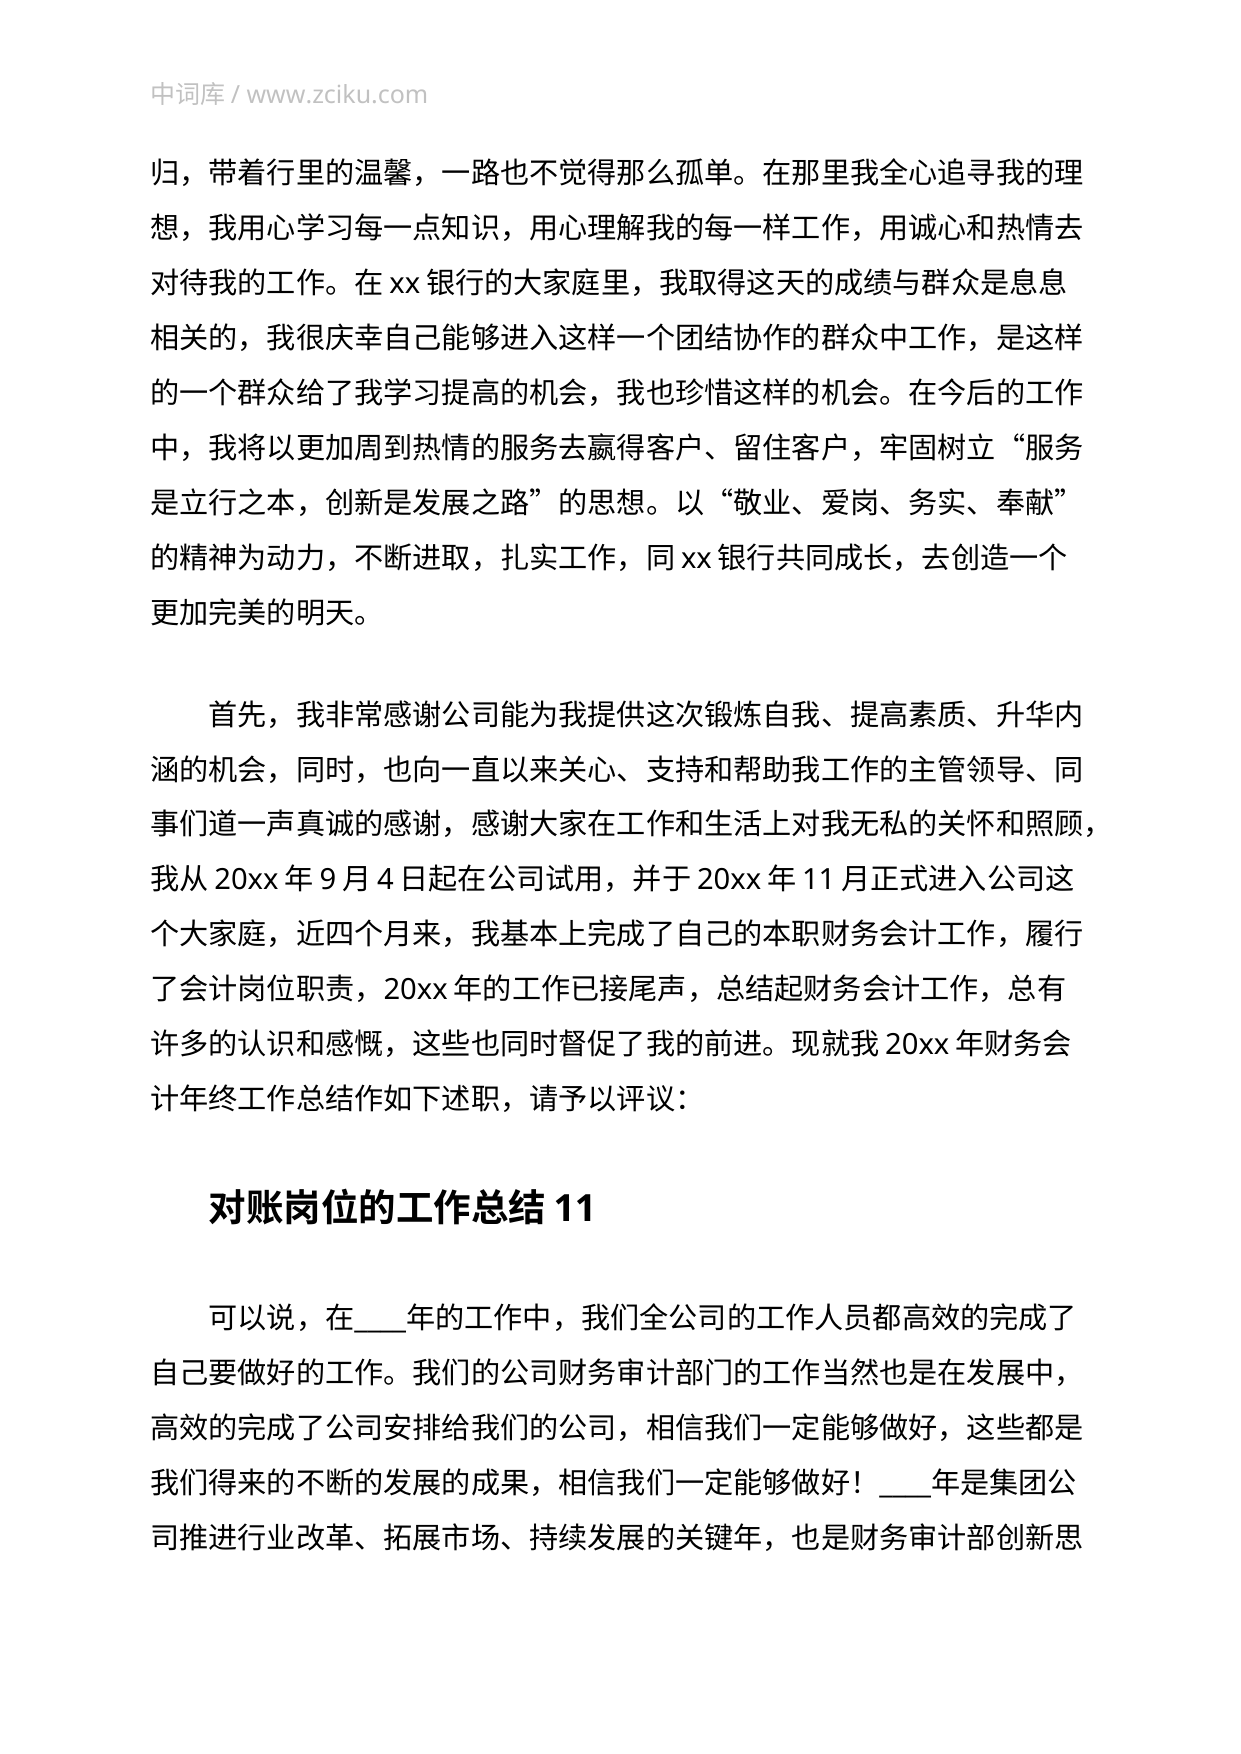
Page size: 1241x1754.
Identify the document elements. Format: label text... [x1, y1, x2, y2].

text 对账岗位的工作总结11 [150, 1177, 1090, 1232]
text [150, 150, 1090, 632]
text 首先，我非常感谢公司能为我提供这次锻炼自我、提高素质、升华内涵的机会，同时，也向一直以来关心、支持和帮助我工作的主管领导、同事们道一声真诚的感谢，感谢大家在工作和生活上对我无私的关怀和照顾，我从20xx年9月4日起在公司试用，并于20xx年11月正式进入公司这个大家庭，近四个月来，我基本上完成了自己的本职财务会计工作，履行了会计岗位职责，20xx年的工作已接尾声，总结起财务会计工作，总有许多的认识和感慨，这些也同时督促了我的前进。现就我20xx年财务会计年终工作总结作如下述职，请予以评议： [150, 691, 1090, 1118]
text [150, 1295, 1090, 1557]
